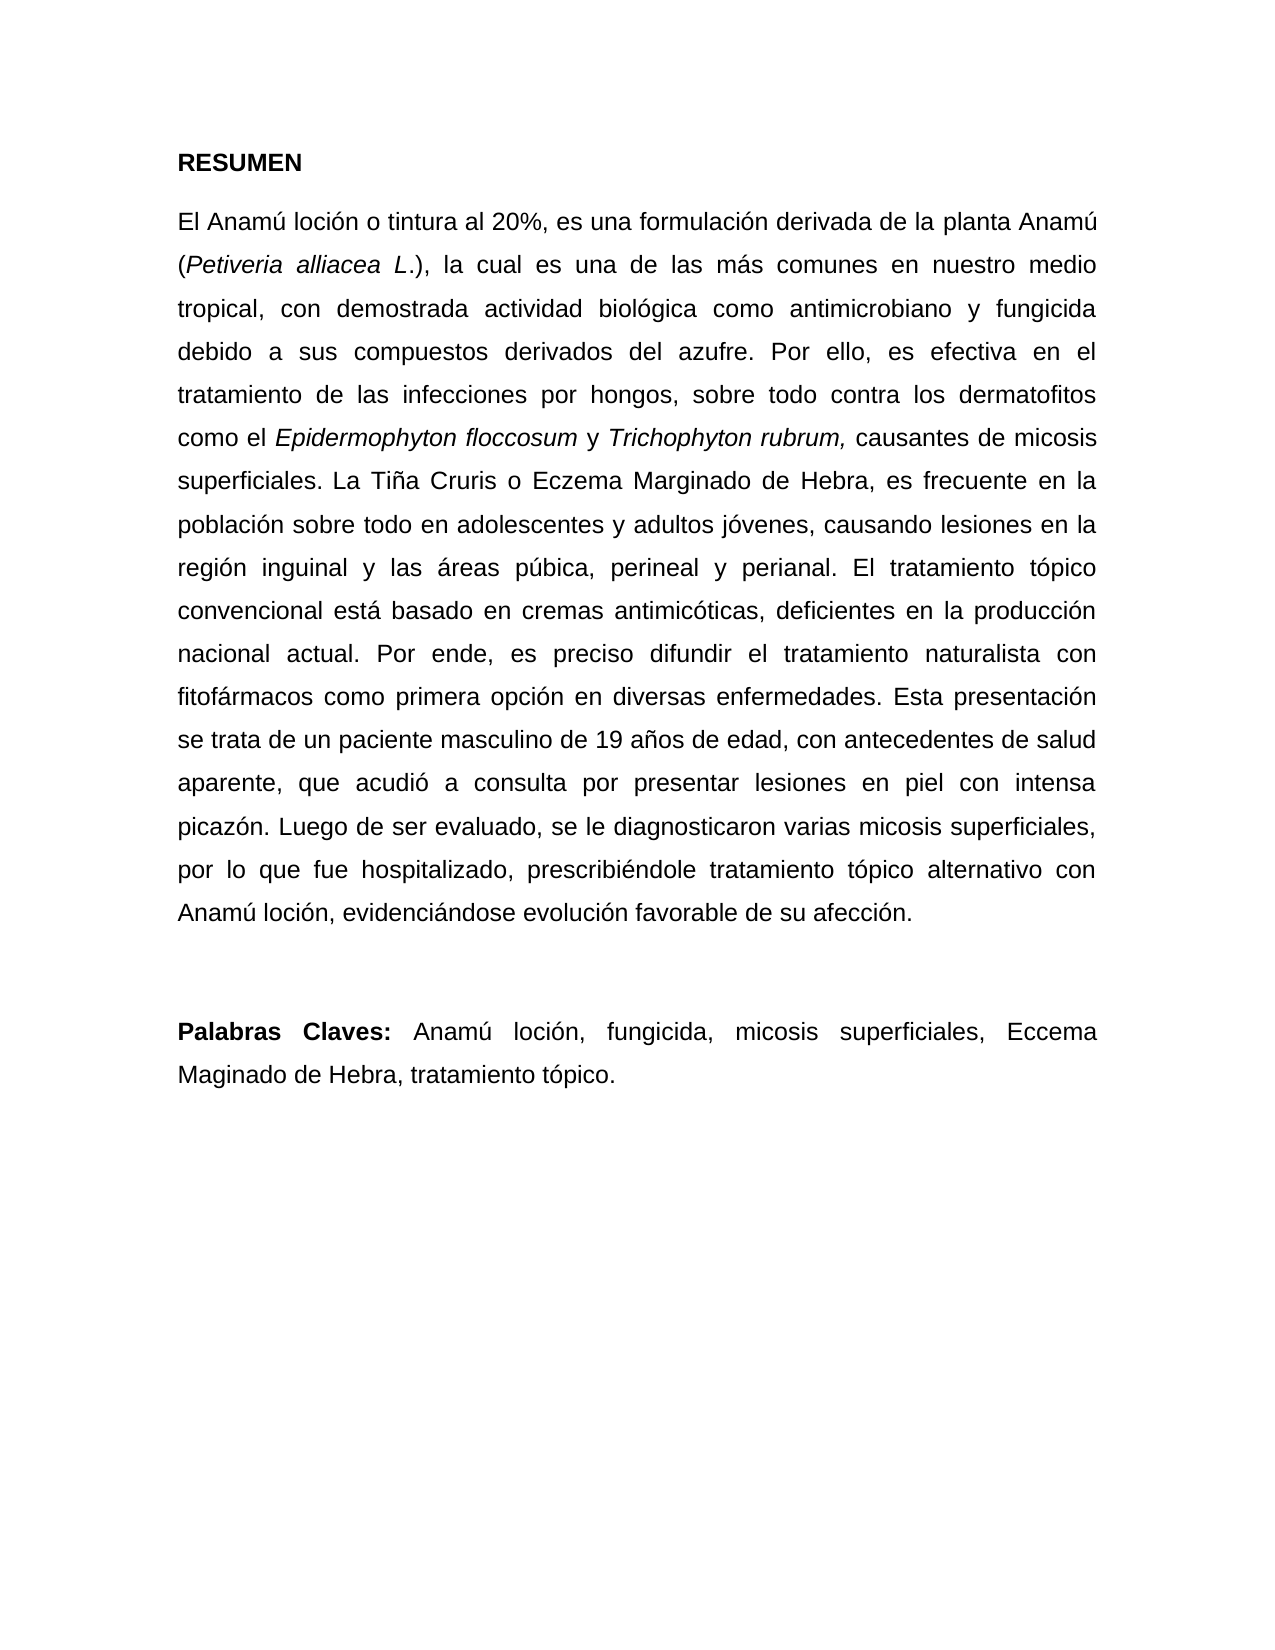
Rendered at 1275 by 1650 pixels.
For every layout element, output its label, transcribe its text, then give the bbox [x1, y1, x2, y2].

text El Anamú loción o tintura al 20%, es una formulación derivada de la planta Anamú (Petiveria alliacea L.), la cual es una de las más comunes en nuestro medio tropical, con demostrada actividad biológica como antimicrobiano y fungicida debido a sus compuestos derivados del azufre. Por ello, es efectiva en el tratamiento de las infecciones por hongos, sobre todo contra los dermatofitos como el Epidermophyton floccosum y Trichophyton rubrum, causantes de micosis superficiales. La Tiña Cruris o Eczema Marginado de Hebra, es frecuente en la población sobre todo en adolescentes y adultos jóvenes, causando lesiones en la región inguinal y las áreas púbica, perineal y perianal. El tratamiento tópico convencional está basado en cremas antimicóticas, deficientes en la producción nacional actual. Por ende, es preciso difundir el tratamiento naturalista con fitofármacos como primera opción en diversas enfermedades. Esta presentación se trata de un paciente masculino de 19 años de edad, con antecedentes de salud aparente, que acudió a consulta por presentar lesiones en piel con intensa picazón. Luego de ser evaluado, se le diagnosticaron varias micosis superficiales, por lo que fue hospitalizado, prescribiéndole tratamiento tópico alternativo con Anamú loción, evidenciándose evolución favorable de su afección. [177, 207, 1098, 927]
text RESUMEN [177, 148, 1098, 176]
text Palabras Claves: Anamú loción, fungicida, micosis superficiales, Eccema Maginado de Hebra, tratamiento tópico. [177, 1017, 1098, 1089]
